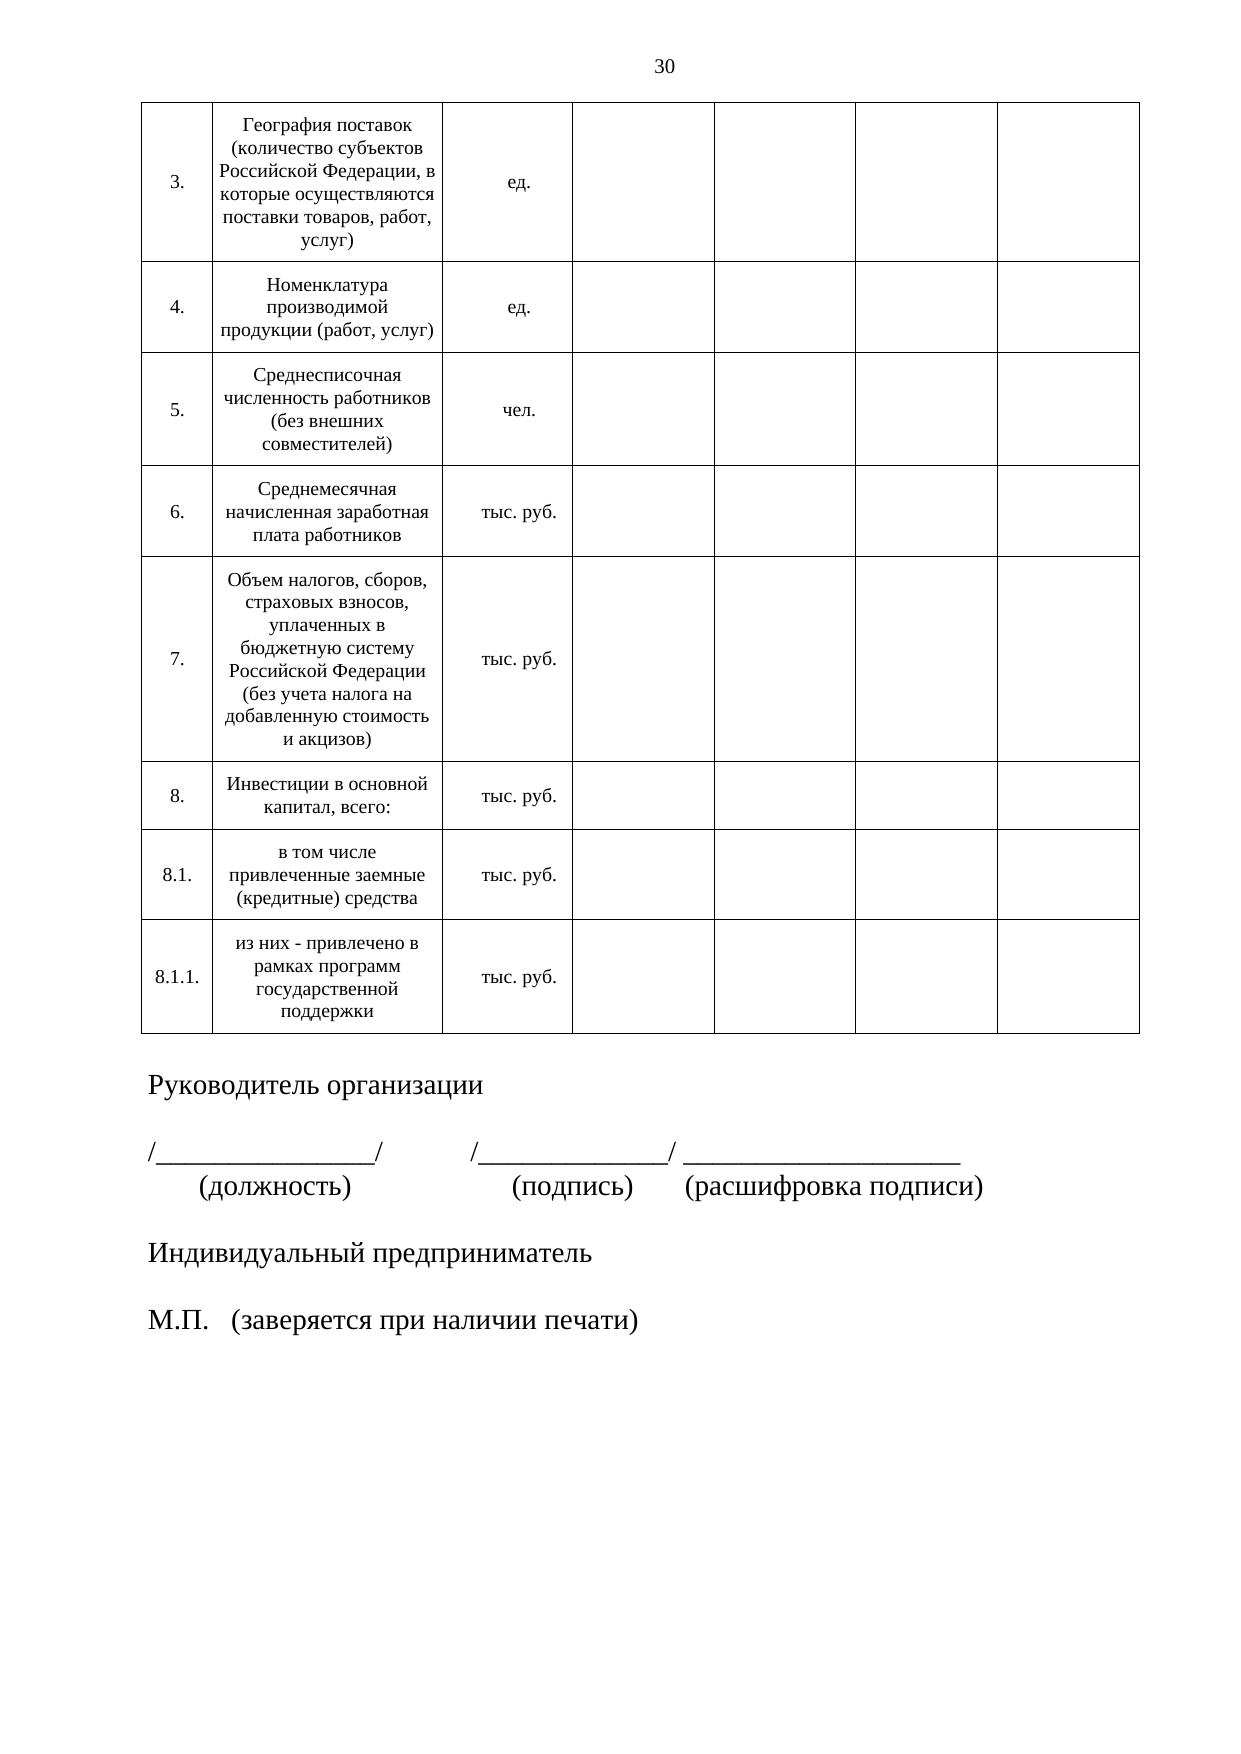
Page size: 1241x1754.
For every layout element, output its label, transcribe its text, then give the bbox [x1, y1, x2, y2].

table_cell [573, 830, 714, 919]
table_cell [998, 262, 1139, 352]
table_cell [573, 262, 714, 352]
table_cell [715, 762, 855, 829]
table_cell [856, 762, 997, 829]
table_cell 5. [142, 353, 212, 465]
table_cell [998, 466, 1139, 556]
table_cell в том числе привлеченные заемные (кредитные) средства [213, 830, 442, 919]
table_cell Среднесписочная численность работников (без внешних совместителей) [213, 353, 442, 465]
table_cell 8.1. [142, 830, 212, 919]
table_cell тыс. руб. [443, 830, 572, 919]
table_cell ед. [443, 262, 572, 352]
table_cell [573, 353, 714, 465]
table_cell из них - привлечено в рамках программ государственной поддержки [213, 920, 442, 1033]
table_cell чел. [443, 353, 572, 465]
table_cell [856, 557, 997, 761]
table_cell [715, 920, 855, 1033]
table_cell Объем налогов, сборов, страховых взносов, уплаченных в бюджетную систему Российской Федерации (без учета налога на добавленную стоимость и акцизов) [213, 557, 442, 761]
table_cell [998, 762, 1139, 829]
text (должность) (подпись) (расшифровка подписи) [148, 1168, 1181, 1202]
table_cell [715, 830, 855, 919]
table_cell [856, 103, 997, 261]
text Индивидуальный предприниматель [148, 1235, 1181, 1269]
table_cell тыс. руб. [443, 920, 572, 1033]
table_cell [573, 103, 714, 261]
table_cell [856, 353, 997, 465]
table_cell [856, 262, 997, 352]
table_cell 8.1.1. [142, 920, 212, 1033]
table_cell [573, 762, 714, 829]
table_cell 4. [142, 262, 212, 352]
table_cell [715, 262, 855, 352]
table_cell тыс. руб. [443, 762, 572, 829]
table_cell ед. [443, 103, 572, 261]
table_cell [998, 830, 1139, 919]
table_cell [856, 920, 997, 1033]
table_cell Номенклатура производимой продукции (работ, услуг) [213, 262, 442, 352]
text /_______________/ /_____________/ ___________________ [148, 1134, 1181, 1168]
table_cell тыс. руб. [443, 557, 572, 761]
table_cell [715, 103, 855, 261]
table_cell [998, 103, 1139, 261]
table_cell [573, 920, 714, 1033]
table_cell [573, 557, 714, 761]
table_cell [856, 830, 997, 919]
table_cell [573, 466, 714, 556]
table_cell [715, 557, 855, 761]
table_cell 7. [142, 557, 212, 761]
table_cell [998, 353, 1139, 465]
table_cell [715, 353, 855, 465]
table_cell 8. [142, 762, 212, 829]
table_cell 6. [142, 466, 212, 556]
table_cell [856, 466, 997, 556]
table_cell Инвестиции в основной капитал, всего: [213, 762, 442, 829]
table_cell [998, 920, 1139, 1033]
table_cell [715, 466, 855, 556]
table_cell тыс. руб. [443, 466, 572, 556]
text М.П. (заверяется при наличии печати) [148, 1302, 1181, 1336]
table_cell 3. [142, 103, 212, 261]
text Руководитель организации [148, 1067, 1181, 1101]
table_cell Среднемесячная начисленная заработная плата работников [213, 466, 442, 556]
table_cell [998, 557, 1139, 761]
table_cell География поставок (количество субъектов Российской Федерации, в которые осуществляются поставки товаров, работ, услуг) [213, 103, 442, 261]
